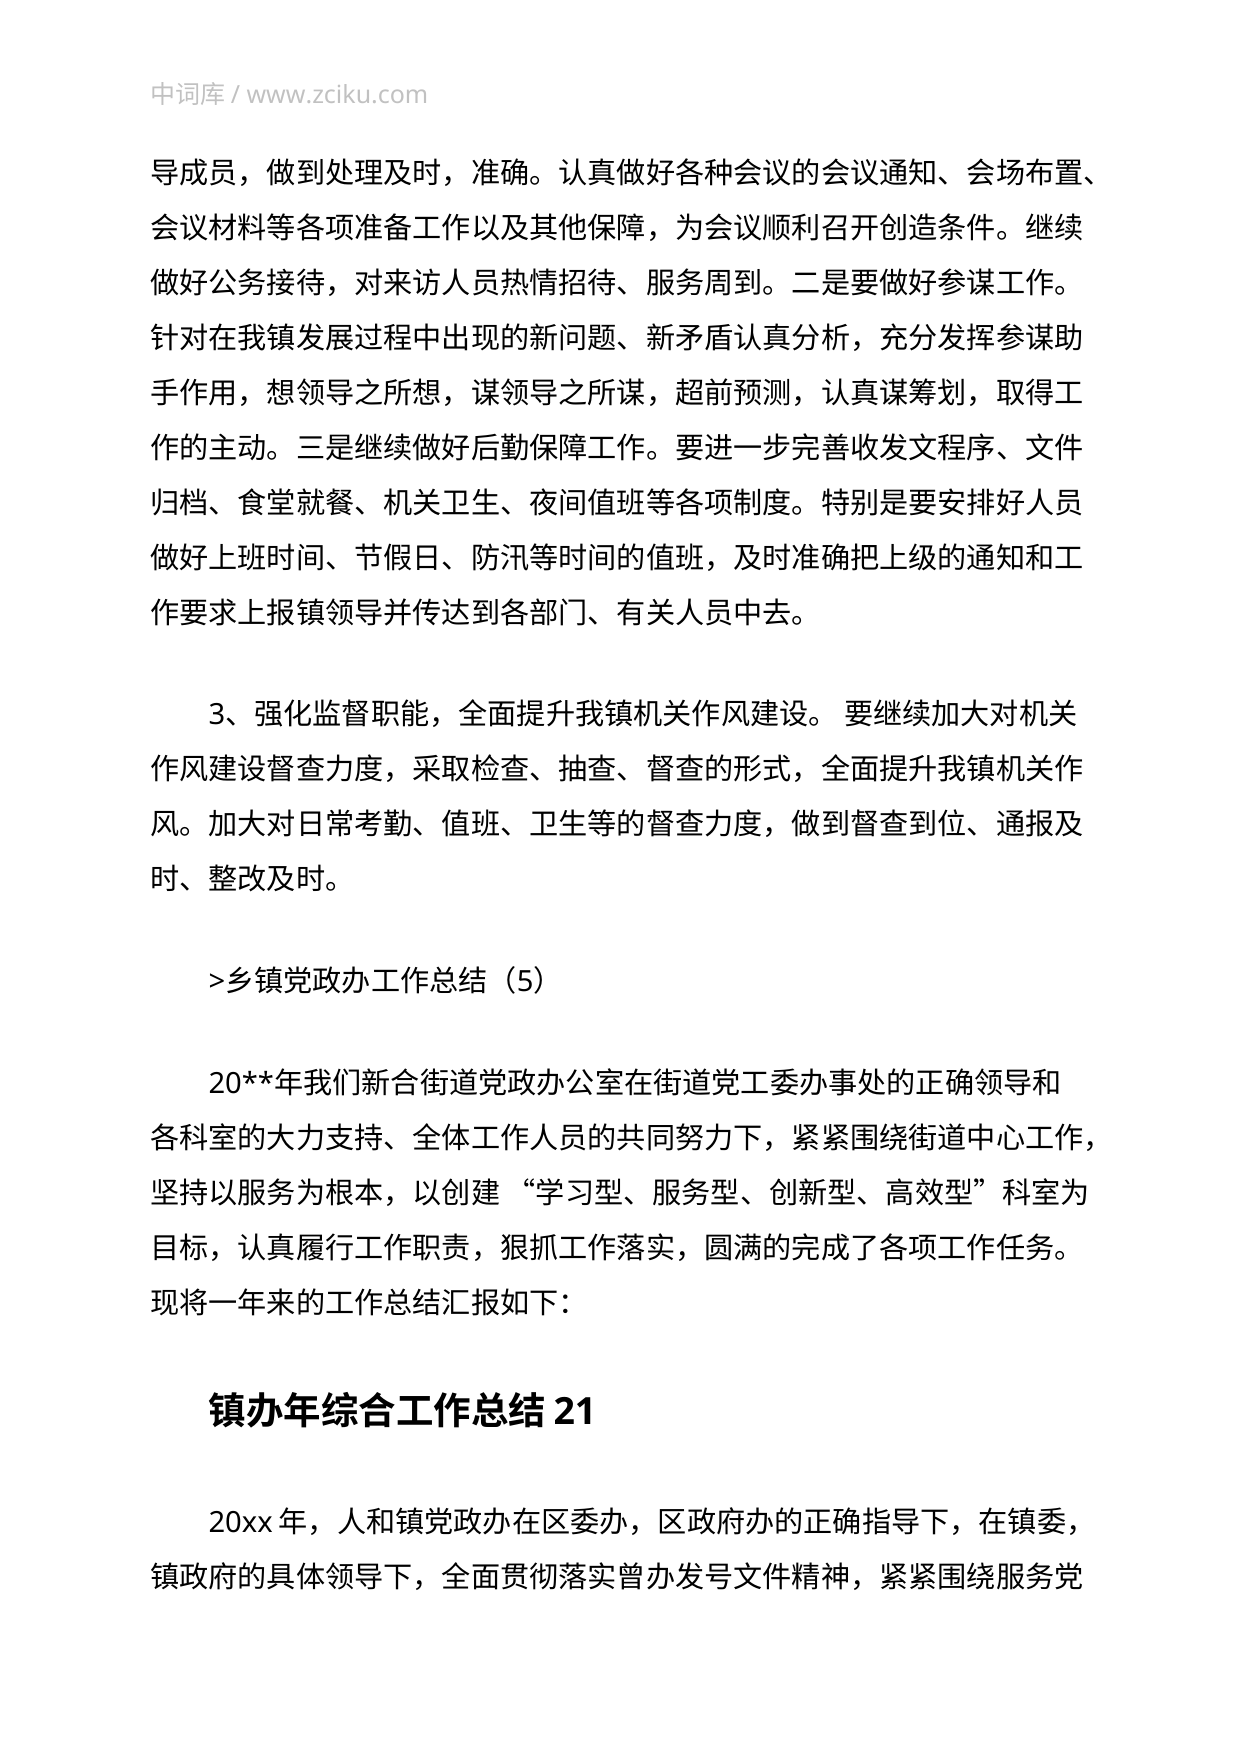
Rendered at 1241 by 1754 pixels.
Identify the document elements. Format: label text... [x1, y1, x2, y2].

text 3、强化监督职能，全面提升我镇机关作风建设。 要继续加大对机关作风建设督查力度，采取检查、抽查、督查的形式，全面提升我镇机关作风。加大对日常考勤、值班、卫生等的督查力度，做到督查到位、通报及时、整改及时。 [150, 691, 1090, 898]
text >乡镇党政办工作总结（5） [150, 957, 1090, 1000]
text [150, 1498, 1090, 1596]
text 20**年我们新合街道党政办公室在街道党工委办事处的正确领导和各科室的大力支持、全体工作人员的共同努力下，紧紧围绕街道中心工作，坚持以服务为根本，以创建 “学习型、服务型、创新型、高效型”科室为目标，认真履行工作职责，狠抓工作落实，圆满的完成了各项工作任务。现将一年来的工作总结汇报如下： [150, 1059, 1090, 1321]
text 镇办年综合工作总结21 [150, 1381, 1090, 1435]
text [150, 150, 1090, 631]
